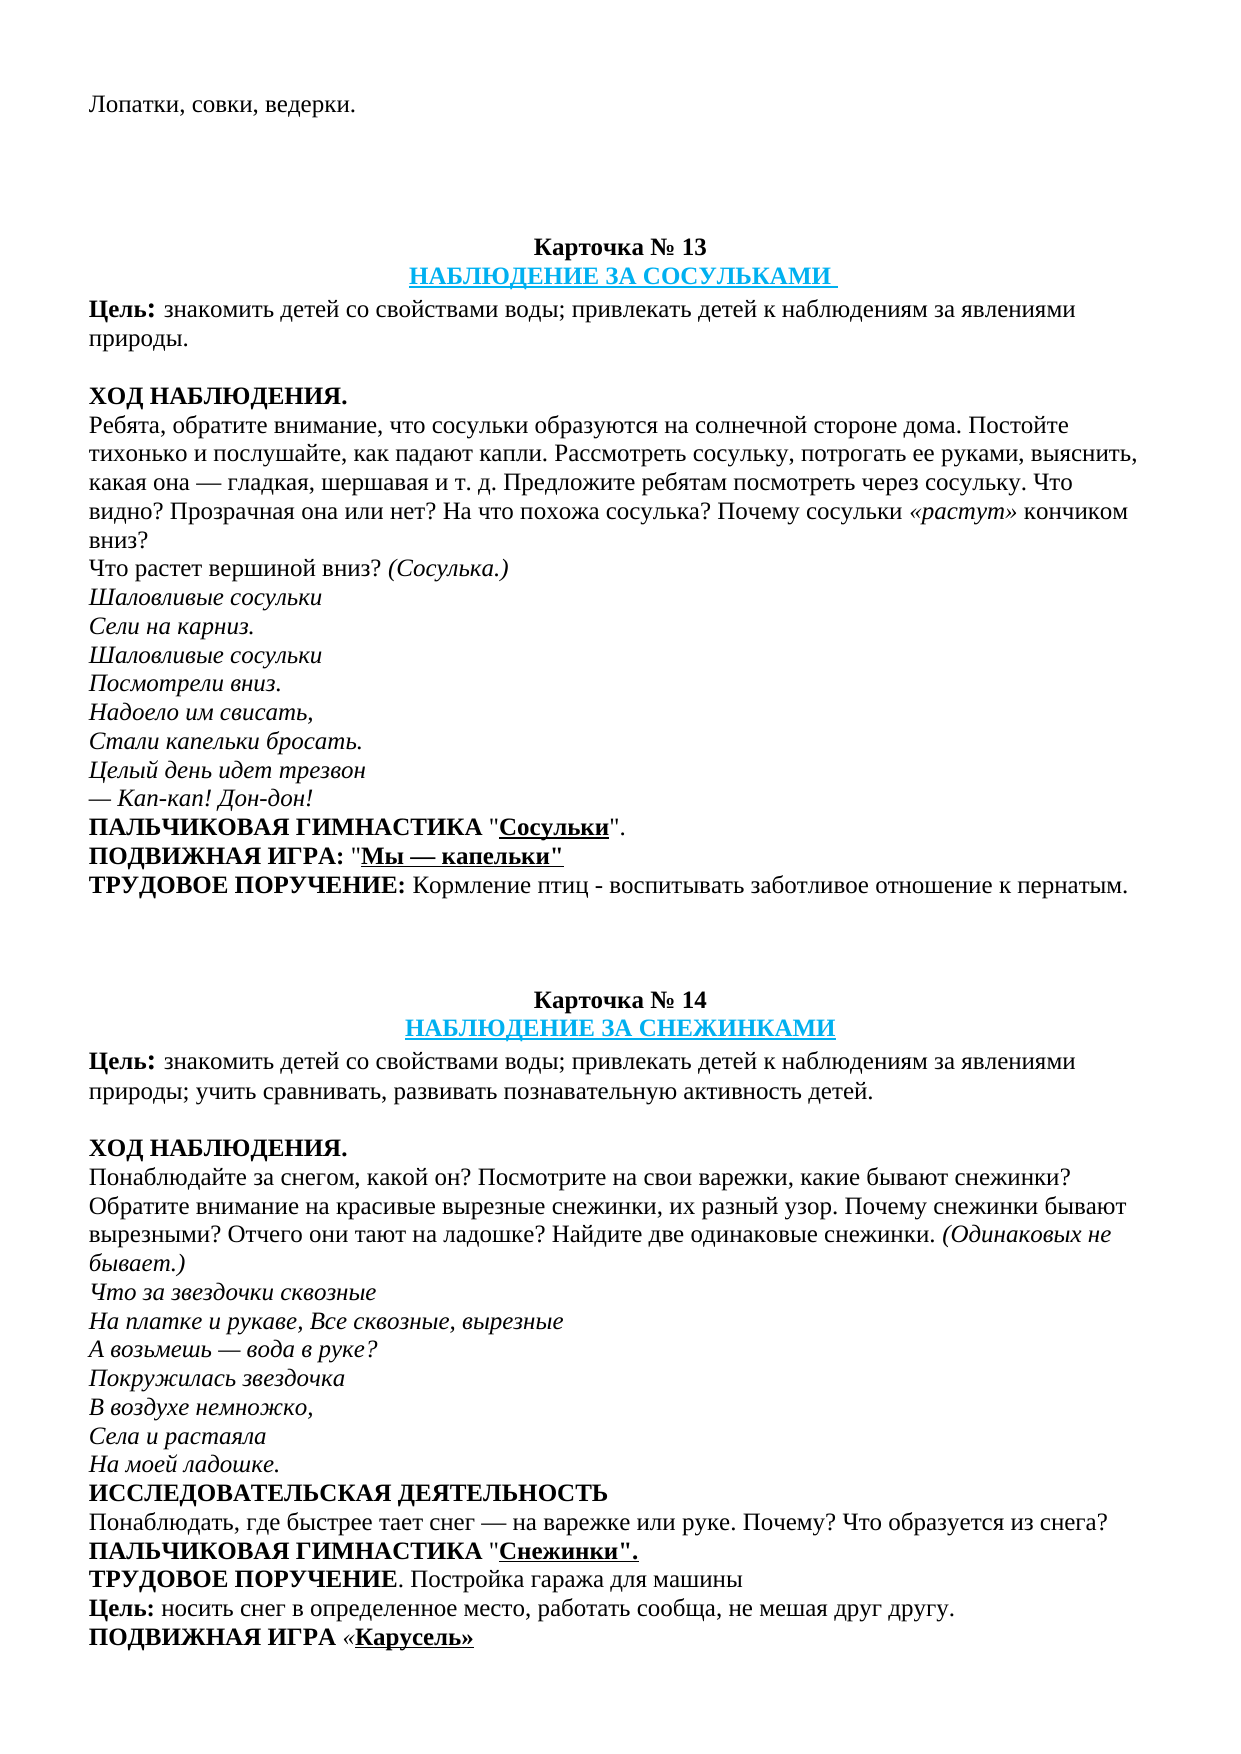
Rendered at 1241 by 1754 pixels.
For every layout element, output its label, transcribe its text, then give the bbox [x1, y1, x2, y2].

text ХОД НАБЛЮДЕНИЯ. [89, 381, 1152, 410]
text Что растет вершиной вниз? (Сосулька.) [89, 553, 1152, 582]
text В воздухе немножко, [89, 1392, 1152, 1421]
text Цель: знакомить детей со свойствами воды; привлекать детей к наблюдениям за явлениями природы; учить сравнивать, развивать познавательную активность детей. [89, 1042, 1152, 1104]
text ИССЛЕДОВАТЕЛЬСКАЯ ДЕЯТЕЛЬНОСТЬ [89, 1478, 1152, 1507]
text ПАЛЬЧИКОВАЯ ГИМНАСТИКА "Сосульки". [89, 812, 1152, 841]
text Надоело им свисать, [89, 697, 1152, 726]
text Понаблюдайте за снегом, какой он? Посмотрите на свои варежки, какие бывают снежинки? Обратите внимание на красивые вырезные снежинки, их разный узор. Почему снежинки бывают вырезными? Отчего они тают на ладошке? Найдите две одинаковые снежинки. (Одинаковых не бывает.) [89, 1162, 1152, 1277]
text Шаловливые сосульки [89, 582, 1152, 611]
text ПАЛЬЧИКОВАЯ ГИМНАСТИКА "Снежинки". [89, 1536, 1152, 1564]
text Стали капельки бросать. [89, 726, 1152, 755]
text Целый день идет трезвон [89, 755, 1152, 783]
text НАБЛЮДЕНИЕ ЗА СНЕЖИНКАМИ [89, 1013, 1152, 1042]
text ХОД НАБЛЮДЕНИЯ. [89, 1133, 1152, 1162]
text ПОДВИЖНАЯ ИГРА: "Мы — капельки" [89, 841, 1152, 870]
text — Кап-кап! Дон-дон! [89, 783, 1152, 812]
text Что за звездочки сквозные [89, 1277, 1152, 1306]
text Цель: носить снег в определенное место, работать сообща, не мешая друг другу. [89, 1593, 1152, 1622]
text Лопатки, совки, ведерки. [89, 89, 1152, 117]
text НАБЛЮДЕНИЕ ЗА СОСУЛЬКАМИ [89, 261, 1152, 290]
text Покружилась звездочка [89, 1363, 1152, 1392]
text Карточка № 14 [89, 985, 1152, 1013]
text ПОДВИЖНАЯ ИГРА «Карусель» [89, 1622, 1152, 1651]
text На моей ладошке. [89, 1449, 1152, 1478]
text На платке и рукаве, Все сквозные, вырезные [89, 1306, 1152, 1334]
text Ребята, обратите внимание, что сосульки образуются на солнечной стороне дома. Постойте тихонько и послушайте, как падают капли. Рассмотреть сосульку, потрогать ее руками, выяснить, какая она — гладкая, шершавая и т. д. Предложите ребятам посмотреть через сосульку. Что видно? Прозрачная она или нет? На что похожа сосулька? Почему сосульки «растут» кончиком вниз? [89, 410, 1152, 553]
text Посмотрели вниз. [89, 668, 1152, 697]
text Шаловливые сосульки [89, 640, 1152, 668]
text Сели на карниз. [89, 611, 1152, 640]
text Цель: знакомить детей со свойствами воды; привлекать детей к наблюдениям за явлениями природы. [89, 290, 1152, 352]
text А возьмешь — вода в руке? [89, 1334, 1152, 1363]
text Села и растаяла [89, 1421, 1152, 1449]
text Карточка № 13 [89, 232, 1152, 261]
text ТРУДОВОЕ ПОРУЧЕНИЕ: Кормление птиц - воспитывать заботливое отношение к пернатым. [89, 870, 1152, 898]
text Понаблюдать, где быстрее тает снег — на варежке или руке. Почему? Что образуется из снега? [89, 1507, 1152, 1536]
text ТРУДОВОЕ ПОРУЧЕНИЕ. Постройка гаража для машины [89, 1564, 1152, 1593]
